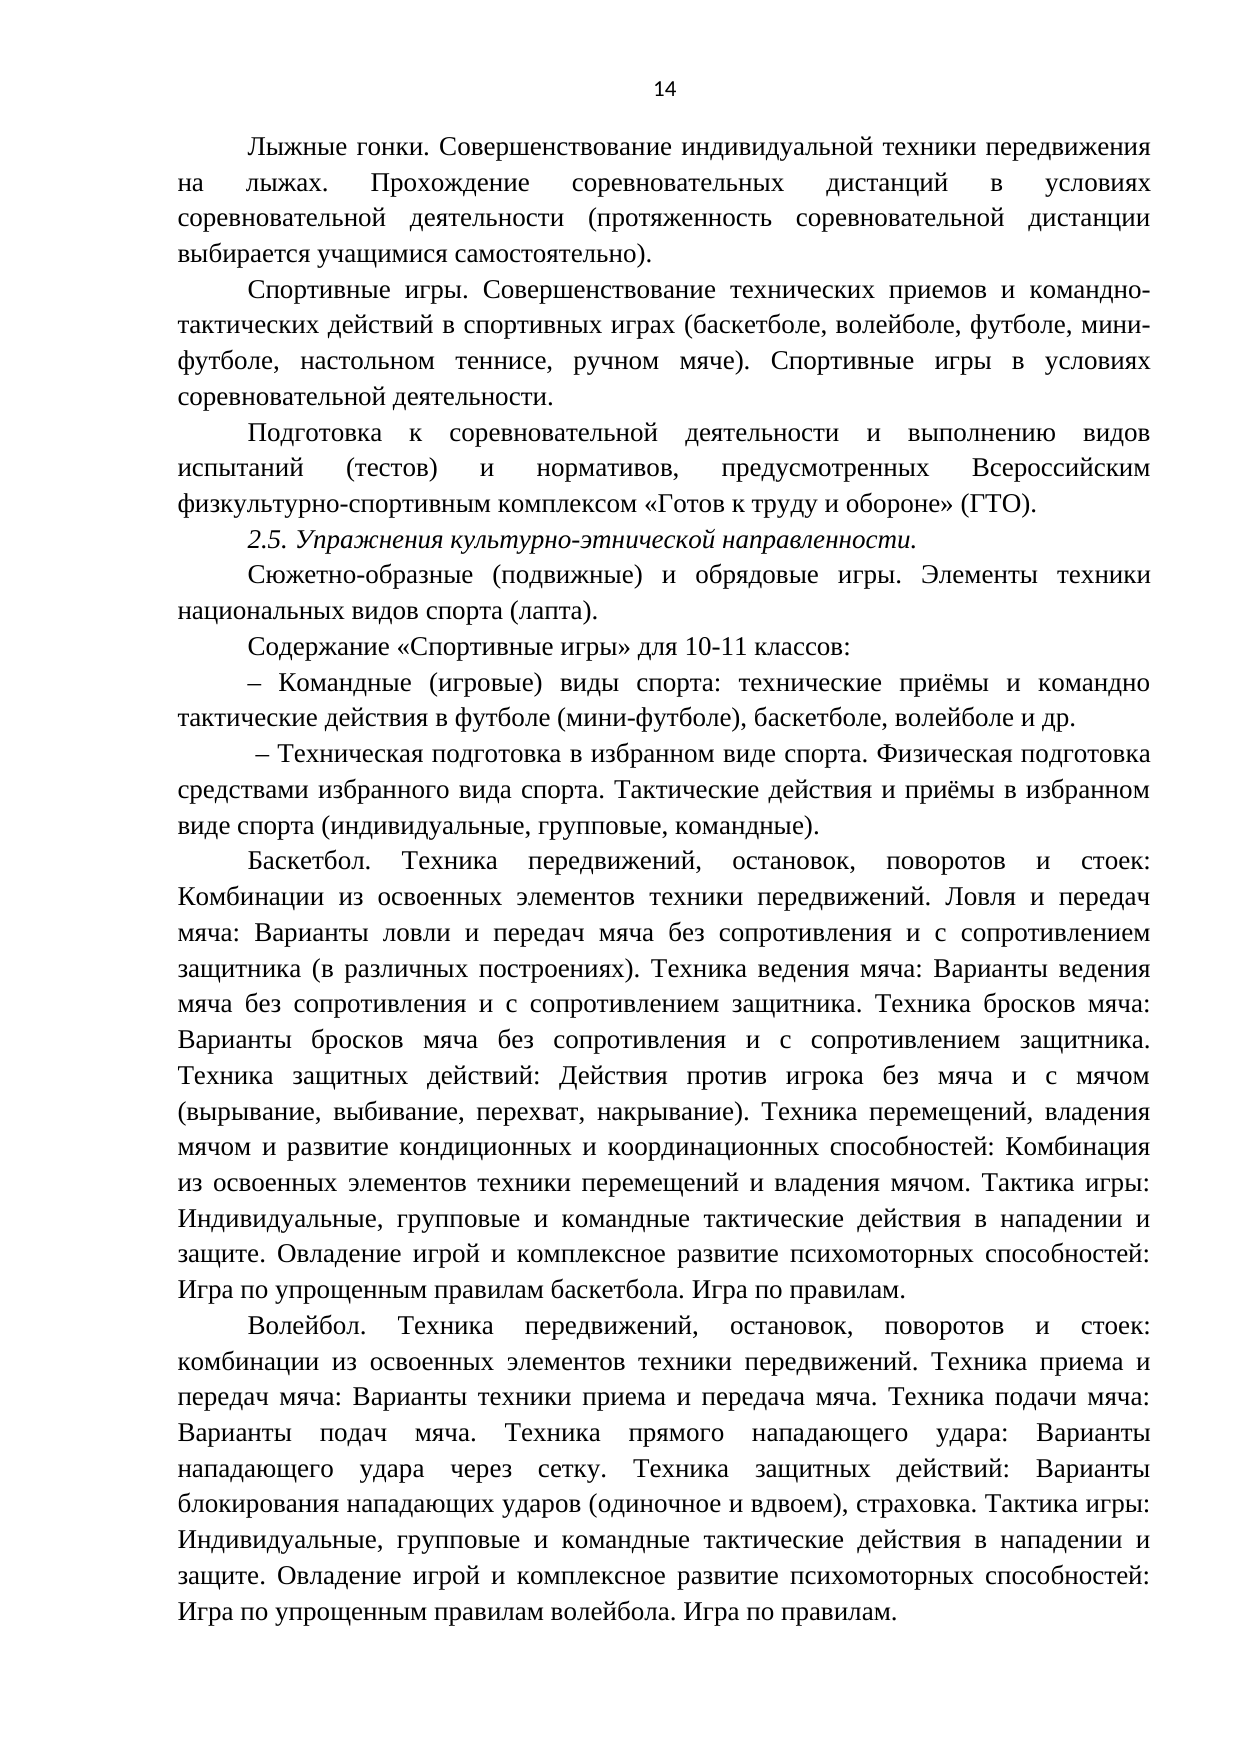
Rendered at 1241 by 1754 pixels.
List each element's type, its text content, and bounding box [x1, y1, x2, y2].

text Содержание «Спортивные игры» для 10-11 классов: [177, 630, 1152, 661]
text Баскетбол. Техника передвижений, остановок, поворотов и стоек: Комбинации из освоенных элементов техники передвижений. Ловля и передач мяча: Варианты ловли и передач мяча без сопротивления и с сопротивлением защитника (в различных построениях). Техника ведения мяча: Варианты ведения мяча без сопротивления и с сопротивлением защитника. Техника бросков мяча: Варианты бросков мяча без сопротивления и с сопротивлением защитника. Техника защитных действий: Действия против игрока без мяча и с мячом (вырывание, выбивание, перехват, накрывание). Техника перемещений, владения мячом и развитие кондиционных и координационных способностей: Комбинация из освоенных элементов техники перемещений и владения мячом. Тактика игры: Индивидуальные, групповые и командные тактические действия в нападении и защите. Овладение игрой и комплексное развитие психомоторных способностей: Игра по упрощенным правилам баскетбола. Игра по правилам. [177, 844, 1152, 1304]
text – Командные (игровые) виды спорта: технические приёмы и командно тактические действия в футболе (мини-футболе), баскетболе, волейболе и др. [177, 666, 1152, 733]
text Сюжетно-образные (подвижные) и обрядовые игры. Элементы техники национальных видов спорта (лапта). [177, 559, 1152, 626]
text Спортивные игры. Совершенствование технических приемов и командно- тактических действий в спортивных играх (баскетболе, волейболе, футболе, мини-футболе, настольном теннисе, ручном мяче). Спортивные игры в условиях соревновательной деятельности. [177, 273, 1152, 411]
text Подготовка к соревновательной деятельности и выполнению видов испытаний (тестов) и нормативов, предусмотренных Всероссийским физкультурно-спортивным комплексом «Готов к труду и обороне» (ГТО). [177, 416, 1152, 518]
text Волейбол. Техника передвижений, остановок, поворотов и стоек: комбинации из освоенных элементов техники передвижений. Техника приема и передач мяча: Варианты техники приема и передача мяча. Техника подачи мяча: Варианты подач мяча. Техника прямого нападающего удара: Варианты нападающего удара через сетку. Техника защитных действий: Варианты блокирования нападающих ударов (одиночное и вдвоем), страховка. Тактика игры: Индивидуальные, групповые и командные тактические действия в нападении и защите. Овладение игрой и комплексное развитие психомоторных способностей: Игра по упрощенным правилам волейбола. Игра по правилам. [177, 1309, 1152, 1626]
text – Техническая подготовка в избранном виде спорта. Физическая подготовка средствами избранного вида спорта. Тактические действия и приёмы в избранном виде спорта (индивидуальные, групповые, командные). [177, 737, 1152, 840]
text Лыжные гонки. Совершенствование индивидуальной техники передвижения на лыжах. Прохождение соревновательных дистанций в условиях соревновательной деятельности (протяженность соревновательной дистанции выбирается учащимися самостоятельно). [177, 130, 1152, 268]
text 2.5. Упражнения культурно-этнической направленности. [177, 523, 1152, 554]
